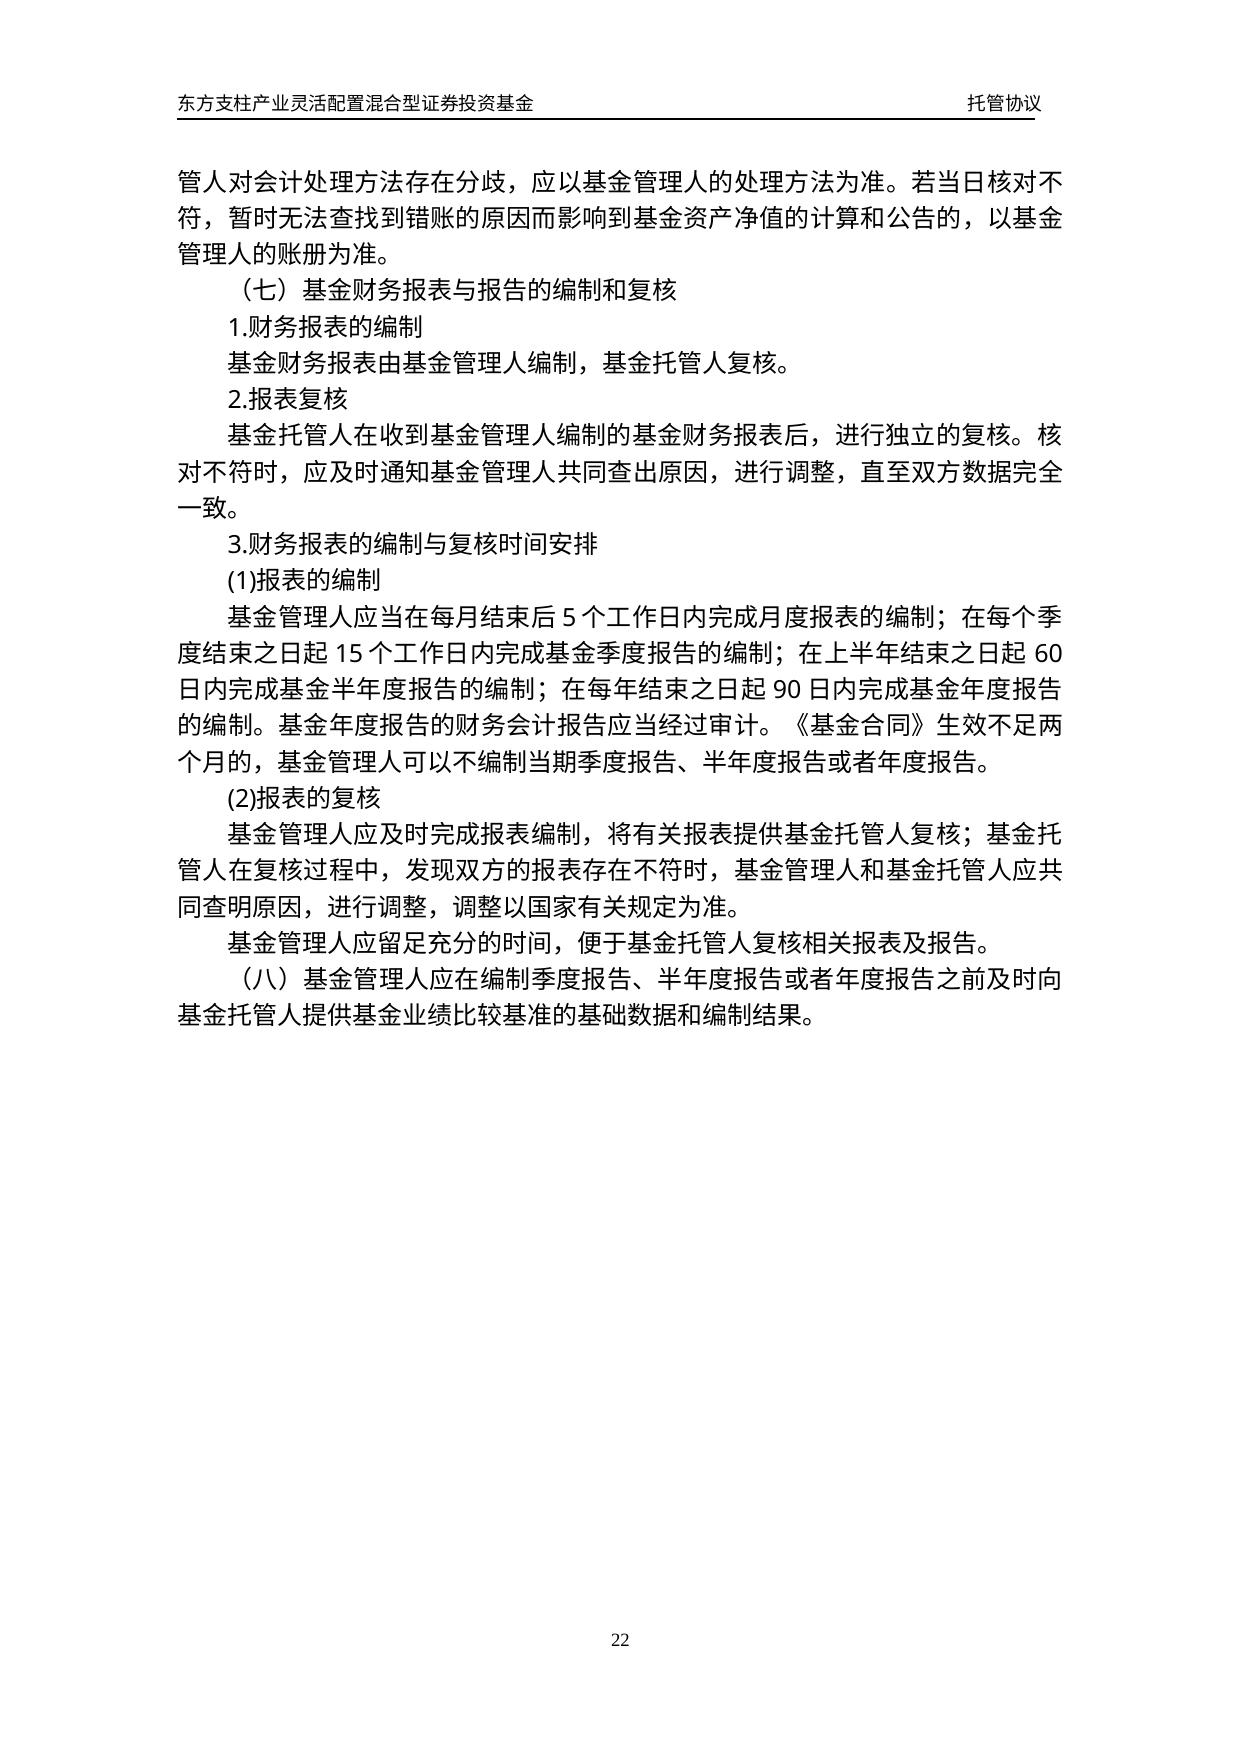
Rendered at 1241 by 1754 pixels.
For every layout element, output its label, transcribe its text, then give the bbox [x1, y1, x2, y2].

text （七）基金财务报表与报告的编制和复核 [177, 271, 1063, 307]
text (1)报表的编制 [177, 561, 1063, 597]
text 2.报表复核 [177, 379, 1063, 416]
text （八）基金管理人应在编制季度报告、半年度报告或者年度报告之前及时向基金托管人提供基金业绩比较基准的基础数据和编制结果。 [177, 959, 1063, 1032]
text 基金管理人应留足充分的时间，便于基金托管人复核相关报表及报告。 [177, 923, 1063, 959]
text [177, 162, 1063, 271]
text 3.财务报表的编制与复核时间安排 [177, 524, 1063, 561]
text 1.财务报表的编制 [177, 307, 1063, 343]
text (2)报表的复核 [177, 778, 1063, 814]
text 基金管理人应及时完成报表编制，将有关报表提供基金托管人复核；基金托管人在复核过程中，发现双方的报表存在不符时，基金管理人和基金托管人应共同查明原因，进行调整，调整以国家有关规定为准。 [177, 814, 1063, 923]
text 基金托管人在收到基金管理人编制的基金财务报表后，进行独立的复核。核对不符时，应及时通知基金管理人共同查出原因，进行调整，直至双方数据完全一致。 [177, 416, 1063, 524]
text 基金财务报表由基金管理人编制，基金托管人复核。 [177, 343, 1063, 379]
text 基金管理人应当在每月结束后5个工作日内完成月度报表的编制；在每个季度结束之日起15个工作日内完成基金季度报告的编制；在上半年结束之日起60日内完成基金半年度报告的编制；在每年结束之日起90日内完成基金年度报告的编制。基金年度报告的财务会计报告应当经过审计。《基金合同》生效不足两个月的，基金管理人可以不编制当期季度报告、半年度报告或者年度报告。 [177, 597, 1063, 778]
